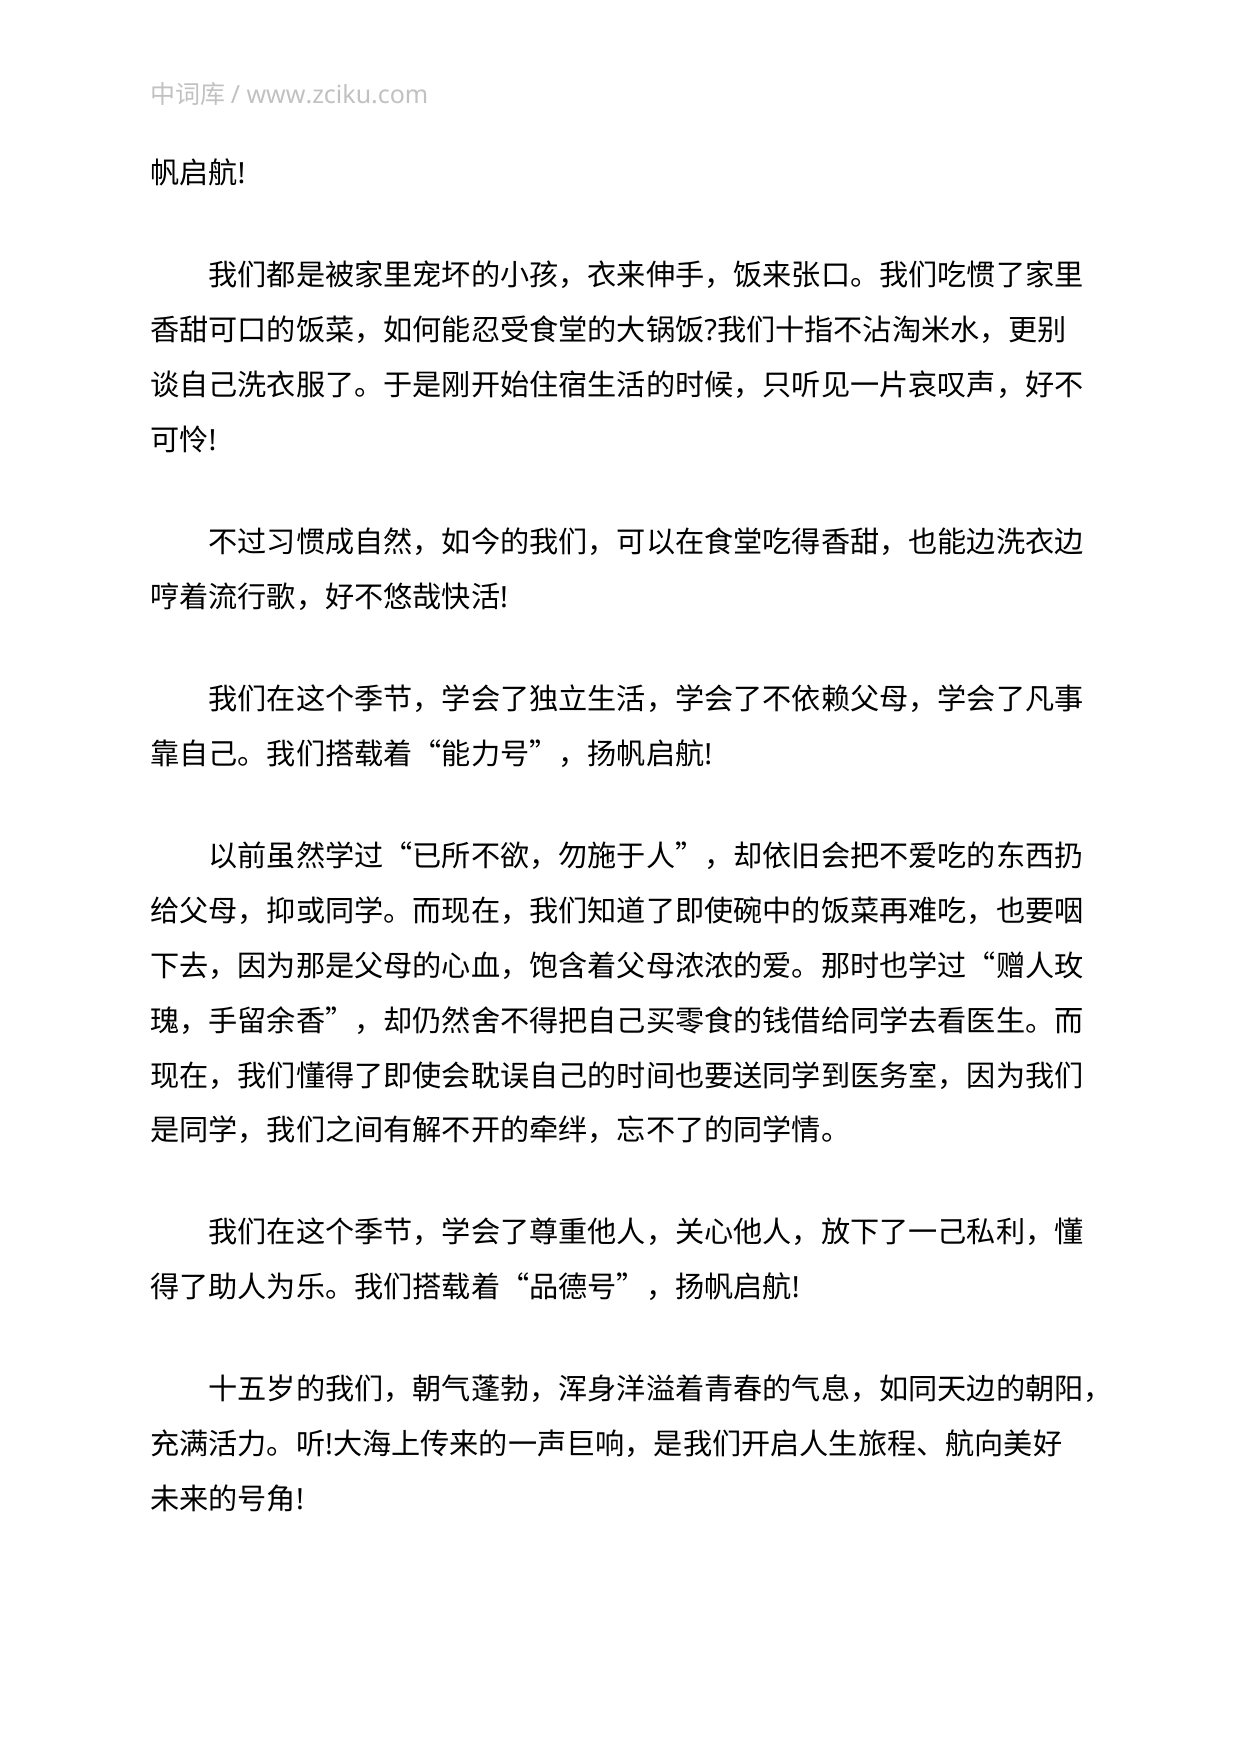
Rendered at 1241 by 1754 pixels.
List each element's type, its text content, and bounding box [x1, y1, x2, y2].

text 我们都是被家里宠坏的小孩，衣来伸手，饭来张口。我们吃惯了家里香甜可口的饭菜，如何能忍受食堂的大锅饭?我们十指不沾淘米水，更别谈自己洗衣服了。于是刚开始住宿生活的时候，只听见一片哀叹声，好不可怜! [150, 252, 1090, 459]
text 不过习惯成自然，如今的我们，可以在食堂吃得香甜，也能边洗衣边哼着流行歌，好不悠哉快活! [150, 519, 1090, 616]
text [150, 150, 1090, 192]
text 我们在这个季节，学会了尊重他人，关心他人，放下了一己私利，懂得了助人为乐。我们搭载着“品德号”，扬帆启航! [150, 1209, 1090, 1306]
text 十五岁的我们，朝气蓬勃，浑身洋溢着青春的气息，如同天边的朝阳，充满活力。听!大海上传来的一声巨响，是我们开启人生旅程、航向美好未来的号角! [150, 1366, 1090, 1518]
text 我们在这个季节，学会了独立生活，学会了不依赖父母，学会了凡事靠自己。我们搭载着“能力号”，扬帆启航! [150, 676, 1090, 773]
text 以前虽然学过“已所不欲，勿施于人”，却依旧会把不爱吃的东西扔给父母，抑或同学。而现在，我们知道了即使碗中的饭菜再难吃，也要咽下去，因为那是父母的心血，饱含着父母浓浓的爱。那时也学过“赠人玫瑰，手留余香”，却仍然舍不得把自己买零食的钱借给同学去看医生。而现在，我们懂得了即使会耽误自己的时间也要送同学到医务室，因为我们是同学，我们之间有解不开的牵绊，忘不了的同学情。 [150, 832, 1090, 1149]
